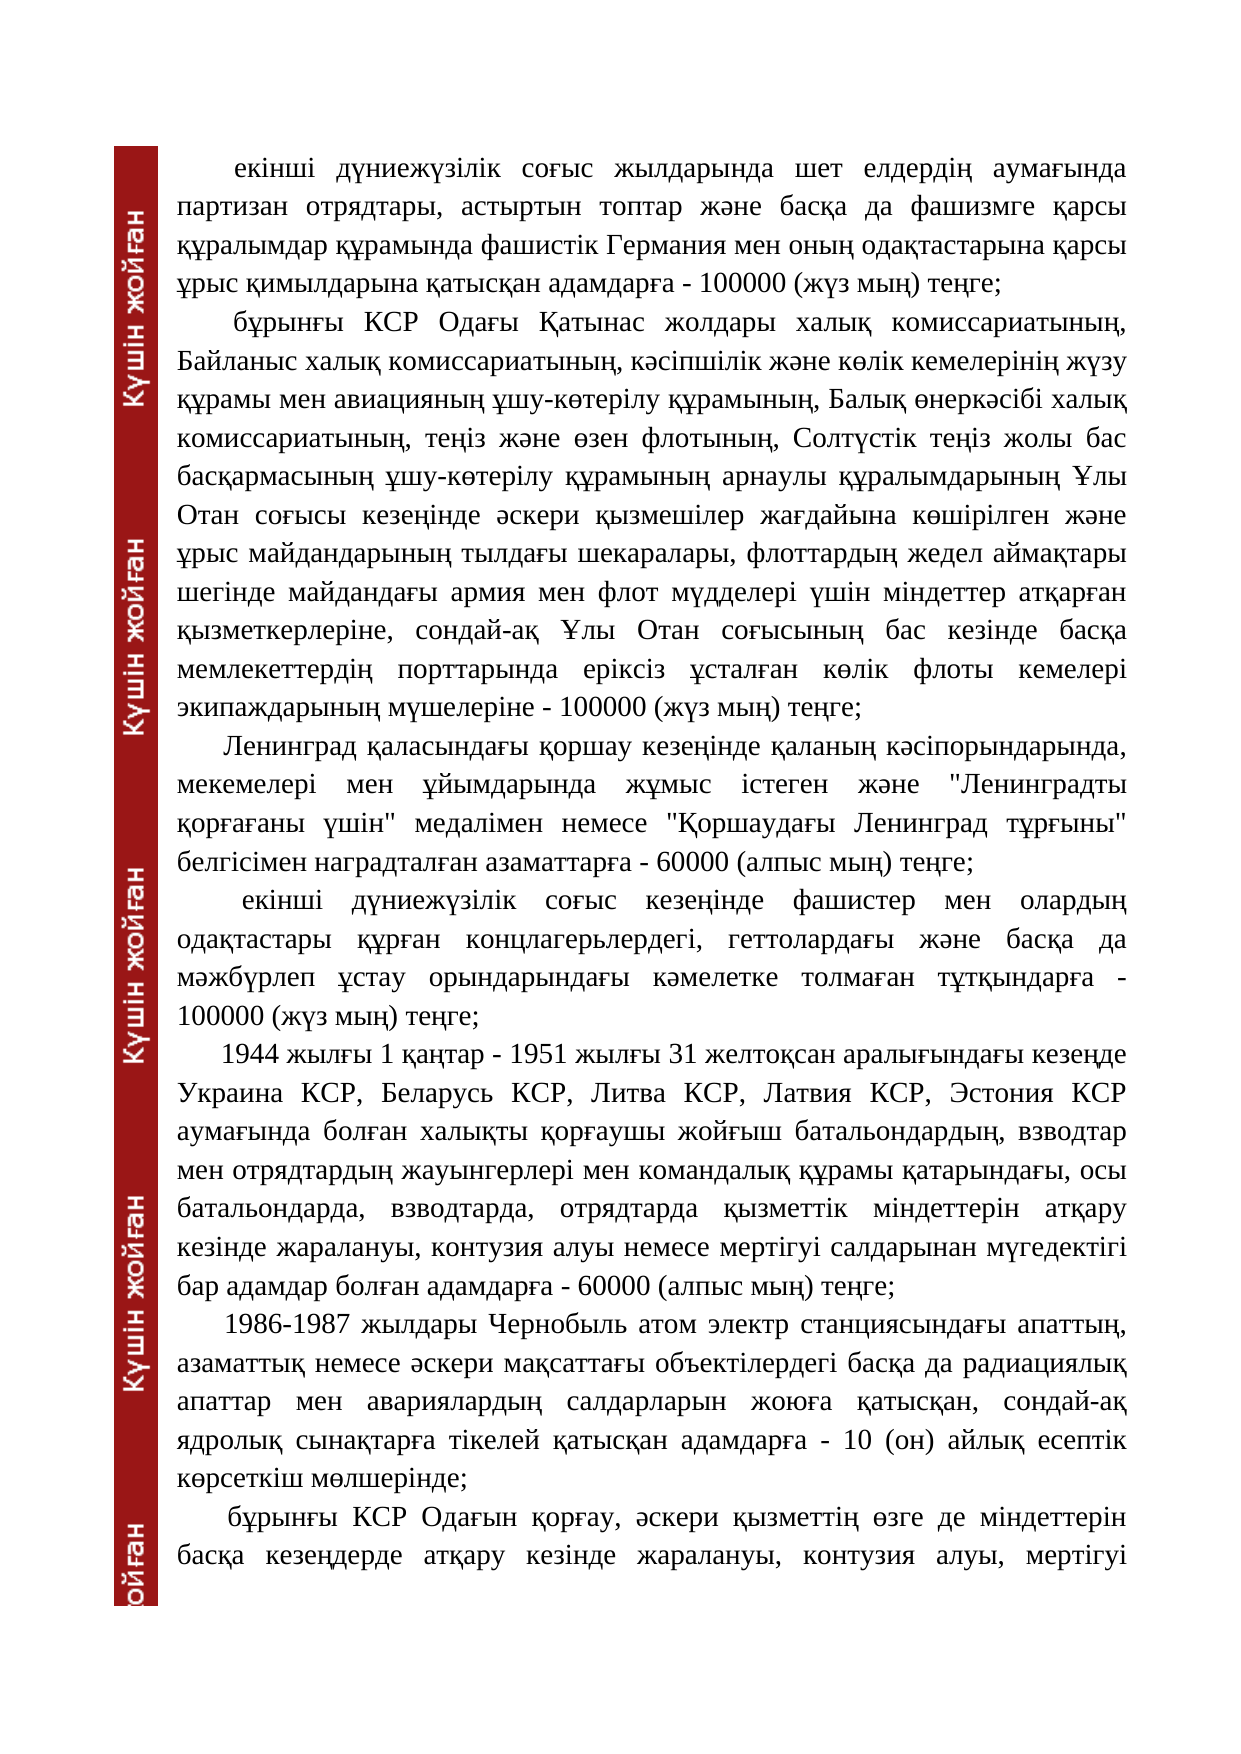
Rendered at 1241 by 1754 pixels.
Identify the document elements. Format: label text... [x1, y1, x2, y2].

picture [114, 1571, 158, 1606]
text екiншi дүниежүзiлiк соғыс жылдарында шет елдердiң аумағында партизан отрядтары, астыртын топтар және басқа да фашизмге қарсы құралымдар құрамында фашистiк Германия мен оның одақтастарына қарсы ұрыс қимылдарына қатысқан адамдарға - 100000 (жүз мың) теңге; [112, 150, 1128, 299]
picture [114, 1031, 158, 1036]
picture [114, 877, 158, 882]
text Ленинград қаласындағы қоршау кезеңінде қаланың кәсiпорындарында, мекемелерi мен ұйымдарында жұмыс iстеген және "Ленинградты қорғағаны үшiн" медалiмен немесе "Қоршаудағы Ленинград тұрғыны" белгiсiмен наградталған азаматтарға - 60000 (алпыс мың) теңге; [112, 728, 1128, 877]
picture [114, 1494, 158, 1499]
picture [114, 723, 158, 728]
picture [114, 146, 158, 150]
text 1986-1987 жылдары Чернобыль атом электр станциясындағы апаттың, азаматтық немесе әскери мақсаттағы объектiлердегi басқа да радиациялық апаттар мен авариялардың салдарларын жоюға қатысқан, сондай-ақ ядролық сынақтарға тiкелей қатысқан адамдарға - 10 (он) айлық есептік көрсеткіш мөлшерінде; [112, 1306, 1128, 1494]
text бұрынғы КСР Одағы Қатынас жолдары халық комиссариатының, Байланыс халық комиссариатының, кәсіпшілік және көлік кемелерінің жүзу құрамы мен авиацияның ұшу-көтерілу құрамының, Балық өнеркәсібі халық комиссариатының, теңіз және өзен флотының, Солтүстік теңіз жолы бас басқармасының ұшу-көтерілу құрамының арнаулы құралымдарының Ұлы Отан соғысы кезеңінде әскери қызмешілер жағдайына көшірілген және ұрыс майдандарының тылдағы шекаралары, флоттардың жедел аймақтары шегінде майдандағы армия мен флот мүдделері үшін міндеттер атқарған қызметкерлеріне, сондай-ақ Ұлы Отан соғысының бас кезінде басқа мемлекеттердің порттарында еріксіз ұсталған көлік флоты кемелері экипаждарының мүшелеріне - 100000 (жүз мың) теңге; [112, 304, 1128, 723]
text 1944 жылғы 1 қаңтар - 1951 жылғы 31 желтоқсан аралығындағы кезеңде Украина КСР, Беларусь КСР, Литва КСР, Латвия КСР, Эстония КСР аумағында болған халықты қорғаушы жойғыш батальондардың, взводтар мен отрядтардың жауынгерлерi мен командалық құрамы қатарындағы, осы батальондарда, взводтарда, отрядтарда қызметтік мiндеттерiн атқару кезiнде жаралануы, контузия алуы немесе мертігуі салдарынан мүгедектігі бар адамдар болған адамдарға - 60000 (алпыс мың) теңге; [112, 1036, 1128, 1301]
picture [114, 1301, 158, 1306]
text екiншi дүниежүзiлiк соғыс кезеңiнде фашистер мен олардың одақтастары құрған концлагерьлердегі, геттолардағы және басқа да мәжбүрлеп ұстау орындарындағы кәмелетке толмаған тұтқындарға - 100000 (жүз мың) теңге; [112, 882, 1128, 1031]
picture [114, 299, 158, 304]
